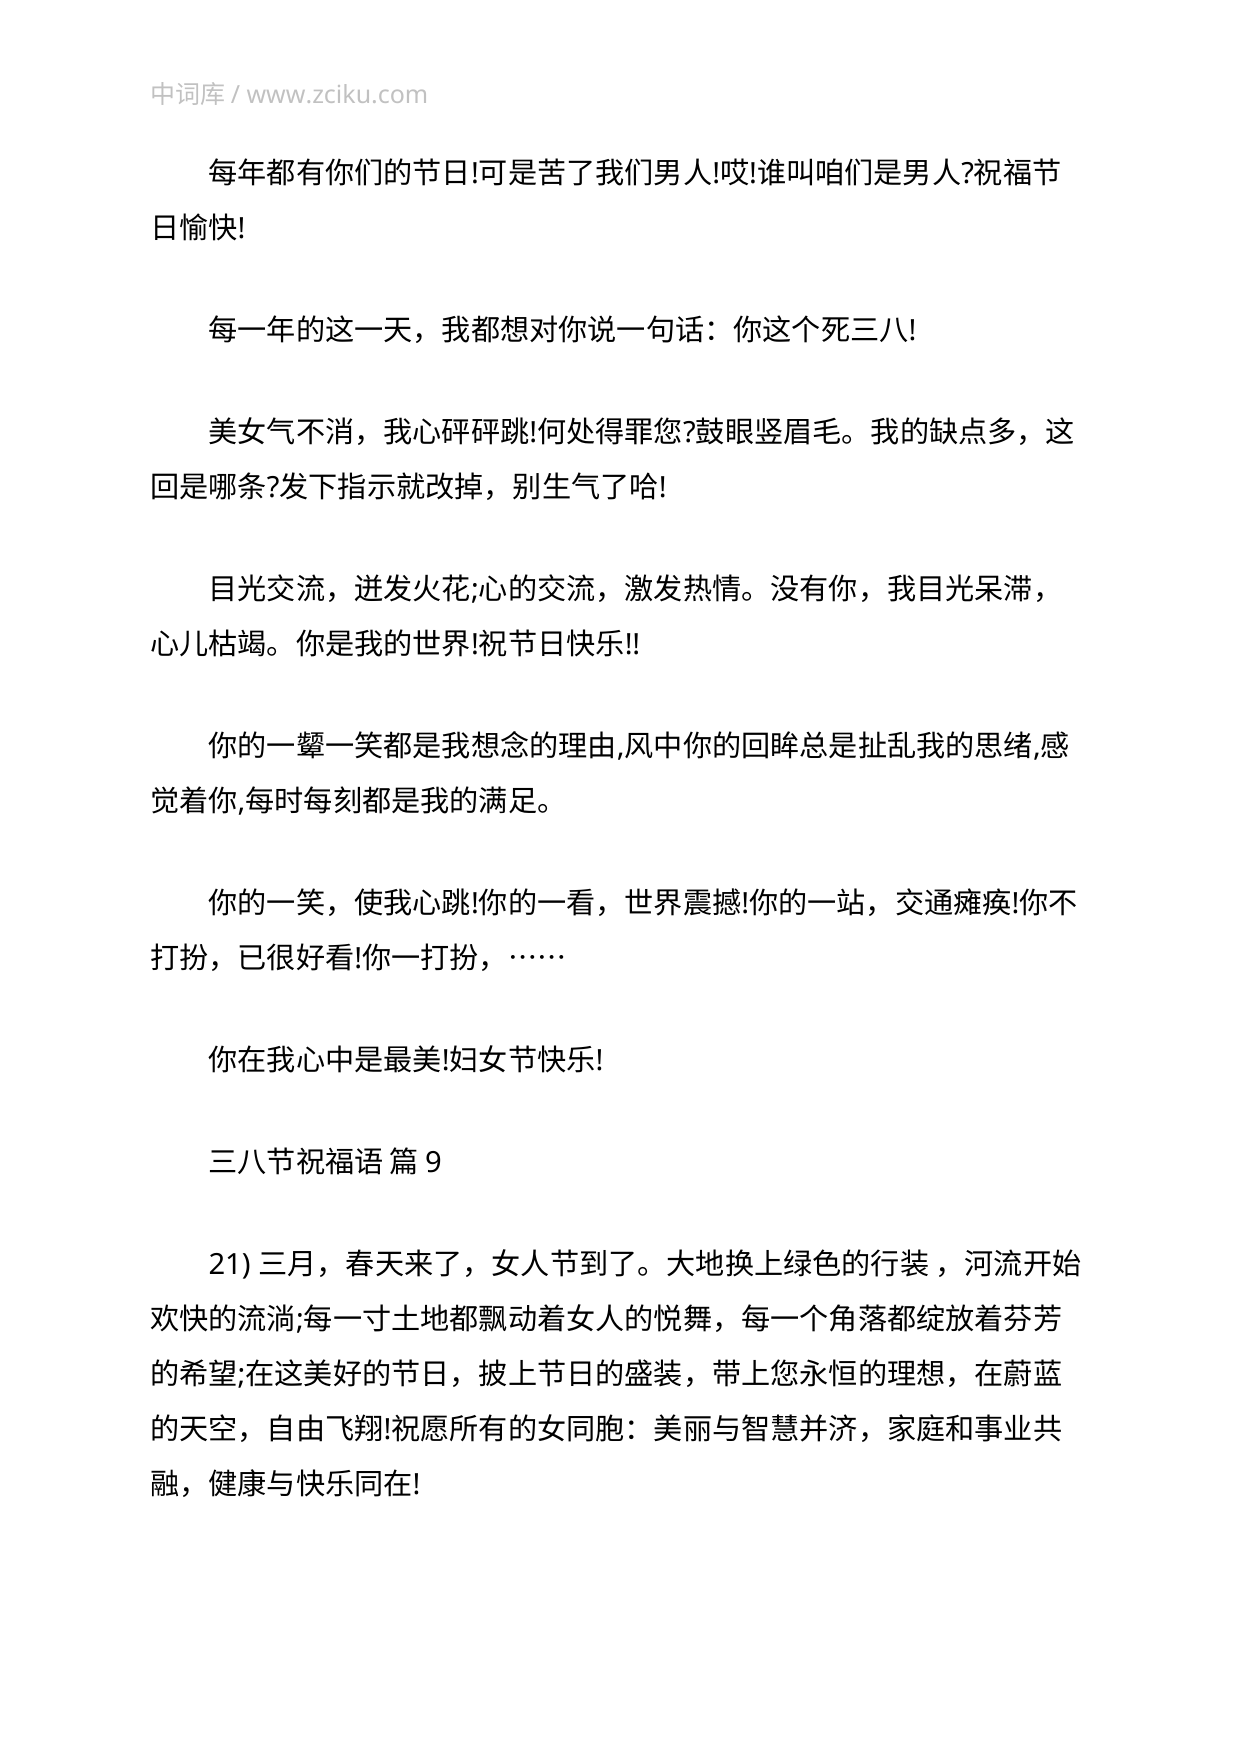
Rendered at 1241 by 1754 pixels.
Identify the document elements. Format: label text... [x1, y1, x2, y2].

text 你在我心中是最美!妇女节快乐! [150, 1037, 1090, 1079]
text 每一年的这一天，我都想对你说一句话：你这个死三八! [150, 307, 1090, 349]
text 美女气不消，我心砰砰跳!何处得罪您?鼓眼竖眉毛。我的缺点多，这回是哪条?发下指示就改掉，别生气了哈! [150, 409, 1090, 506]
text 目光交流，迸发火花;心的交流，激发热情。没有你，我目光呆滞，心儿枯竭。你是我的世界!祝节日快乐!! [150, 566, 1090, 663]
text 21) 三月，春天来了，女人节到了。大地换上绿色的行装 ，河流开始欢快的流淌;每一寸土地都飘动着女人的悦舞，每一个角落都绽放着芬芳的希望;在这美好的节日，披上节日的盛装，带上您永恒的理想，在蔚蓝的天空，自由飞翔!祝愿所有的女同胞：美丽与智慧并济，家庭和事业共融，健康与快乐同在! [150, 1241, 1090, 1503]
text 你的一笑，使我心跳!你的一看，世界震撼!你的一站，交通瘫痪!你不打扮，已很好看!你一打扮，…… [150, 880, 1090, 977]
text 你的一颦一笑都是我想念的理由,风中你的回眸总是扯乱我的思绪,感觉着你,每时每刻都是我的满足。 [150, 723, 1090, 820]
text 每年都有你们的节日!可是苦了我们男人!哎!谁叫咱们是男人?祝福节日愉快! [150, 150, 1090, 247]
text 三八节祝福语 篇9 [150, 1139, 1090, 1181]
